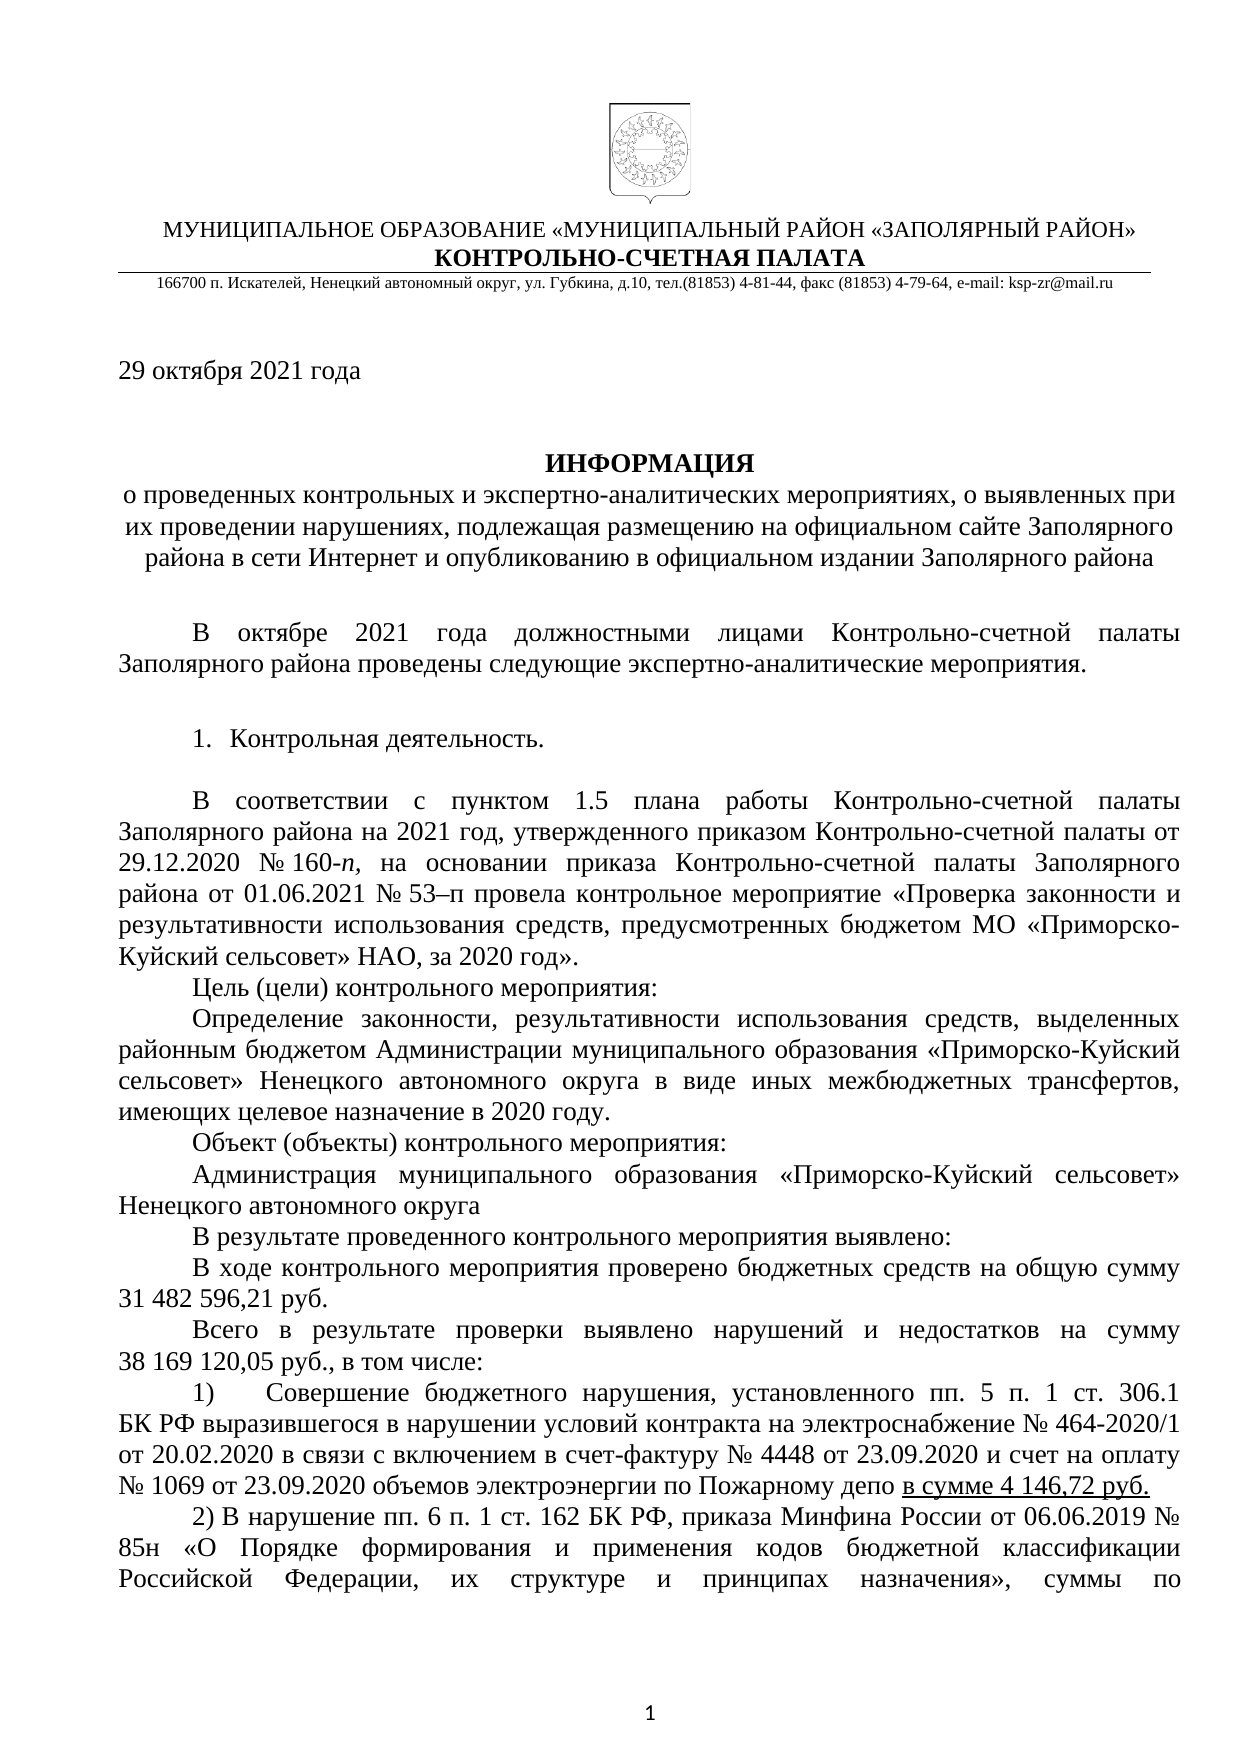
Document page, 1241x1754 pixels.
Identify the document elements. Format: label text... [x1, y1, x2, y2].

list Контрольная деятельность. [192, 722, 1181, 753]
text В ходе контрольного мероприятия проверено бюджетных средств на общую сумму 31 482 596,21 руб. [118, 1251, 1181, 1313]
text МУНИЦИПАЛЬНОЕ ОБРАЗОВАНИЕ «МУНИЦИПАЛЬНЫЙ РАЙОН «ЗАПОЛЯРНЫЙ РАЙОН» [118, 216, 1181, 243]
text В соответствии с пунктом 1.5 плана работы Контрольно-счетной палаты Заполярного района на 2021 год, утвержденного приказом Контрольно-счетной палаты от 29.12.2020 № 160-п, на основании приказа Контрольно-счетной палаты Заполярного района от 01.06.2021 № 53–п провела контрольное мероприятие «Проверка законности и результативности использования средств, предусмотренных бюджетом МО «Приморско-Куйский сельсовет» НАО, за 2020 год». [118, 784, 1181, 971]
text Всего в результате проверки выявлено нарушений и недостатков на сумму 38 169 120,05 руб., в том числе: [118, 1313, 1181, 1376]
list Совершение бюджетного нарушения, установленного пп. 5 п. 1 ст. 306.1 БК РФ выразившегося в нарушении условий контракта на электроснабжение № 464-2020/1 от 20.02.2020 в связи с включением в счет-фактуру № 4448 от 23.09.2020 и счет на оплату № 1069 от 23.09.2020 объемов электроэнергии по Пожарному депо в сумме 4 146,72 руб. [118, 1376, 1181, 1500]
text Объект (объекты) контрольного мероприятия: [118, 1127, 1181, 1158]
text Администрация муниципального образования «Приморско-Куйский сельсовет» Ненецкого автономного округа [118, 1158, 1181, 1220]
text о проведенных контрольных и экспертно-аналитических мероприятиях, о выявленных при их проведении нарушениях, подлежащая размещению на официальном сайте Заполярного района в сети Интернет и опубликованию в официальном издании Заполярного района [118, 479, 1181, 572]
text ИНФОРМАЦИЯ [118, 447, 1181, 479]
text Цель (цели) контрольного мероприятия: [118, 971, 1181, 1002]
picture [609, 103, 690, 204]
text Определение законности, результативности использования средств, выделенных районным бюджетом Администрации муниципального образования «Приморско-Куйский сельсовет» Ненецкого автономного округа в виде иных межбюджетных трансфертов, имеющих целевое назначение в 2020 году. [118, 1002, 1181, 1127]
table_header 166700 п. Искателей, Ненецкий автономный округ, ул. Губкина, д.10, тел.(81853) 4-81-44, факс (81853) 4-79-64, e-mail: ksp-zr@mail.ru [118, 273, 1151, 292]
list В октябре 2021 года должностными лицами Контрольно-счетной палаты Заполярного района проведены следующие экспертно-аналитические мероприятия. [118, 616, 1181, 678]
text КОНТРОЛЬНО-СЧЕТНАЯ ПАЛАТА [118, 243, 1181, 272]
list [118, 1500, 1181, 1594]
text 29 октября 2021 года [118, 354, 1181, 385]
text В результате проведенного контрольного мероприятия выявлено: [118, 1220, 1181, 1251]
